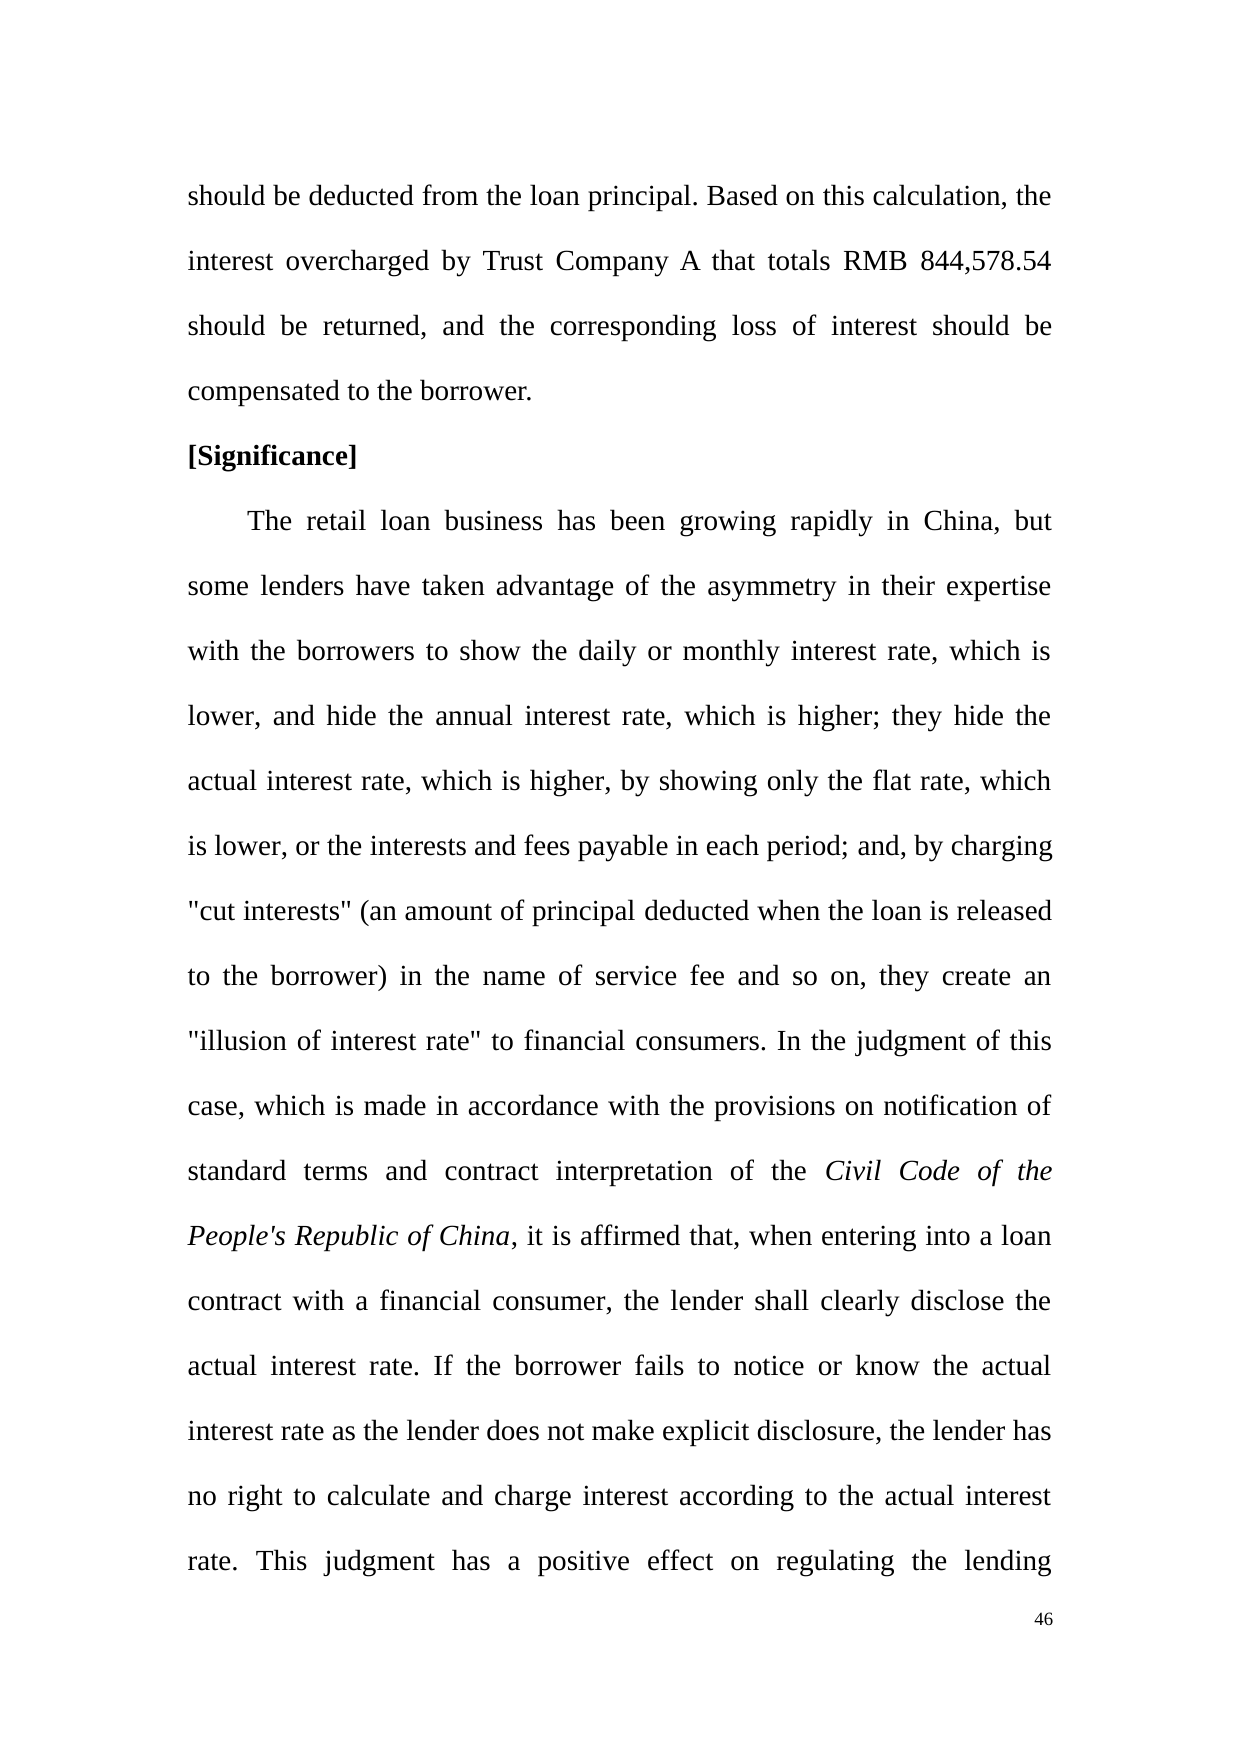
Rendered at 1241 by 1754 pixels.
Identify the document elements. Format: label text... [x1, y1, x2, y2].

text [Significance] [187, 422, 1053, 487]
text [187, 487, 1053, 1592]
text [187, 162, 1053, 422]
